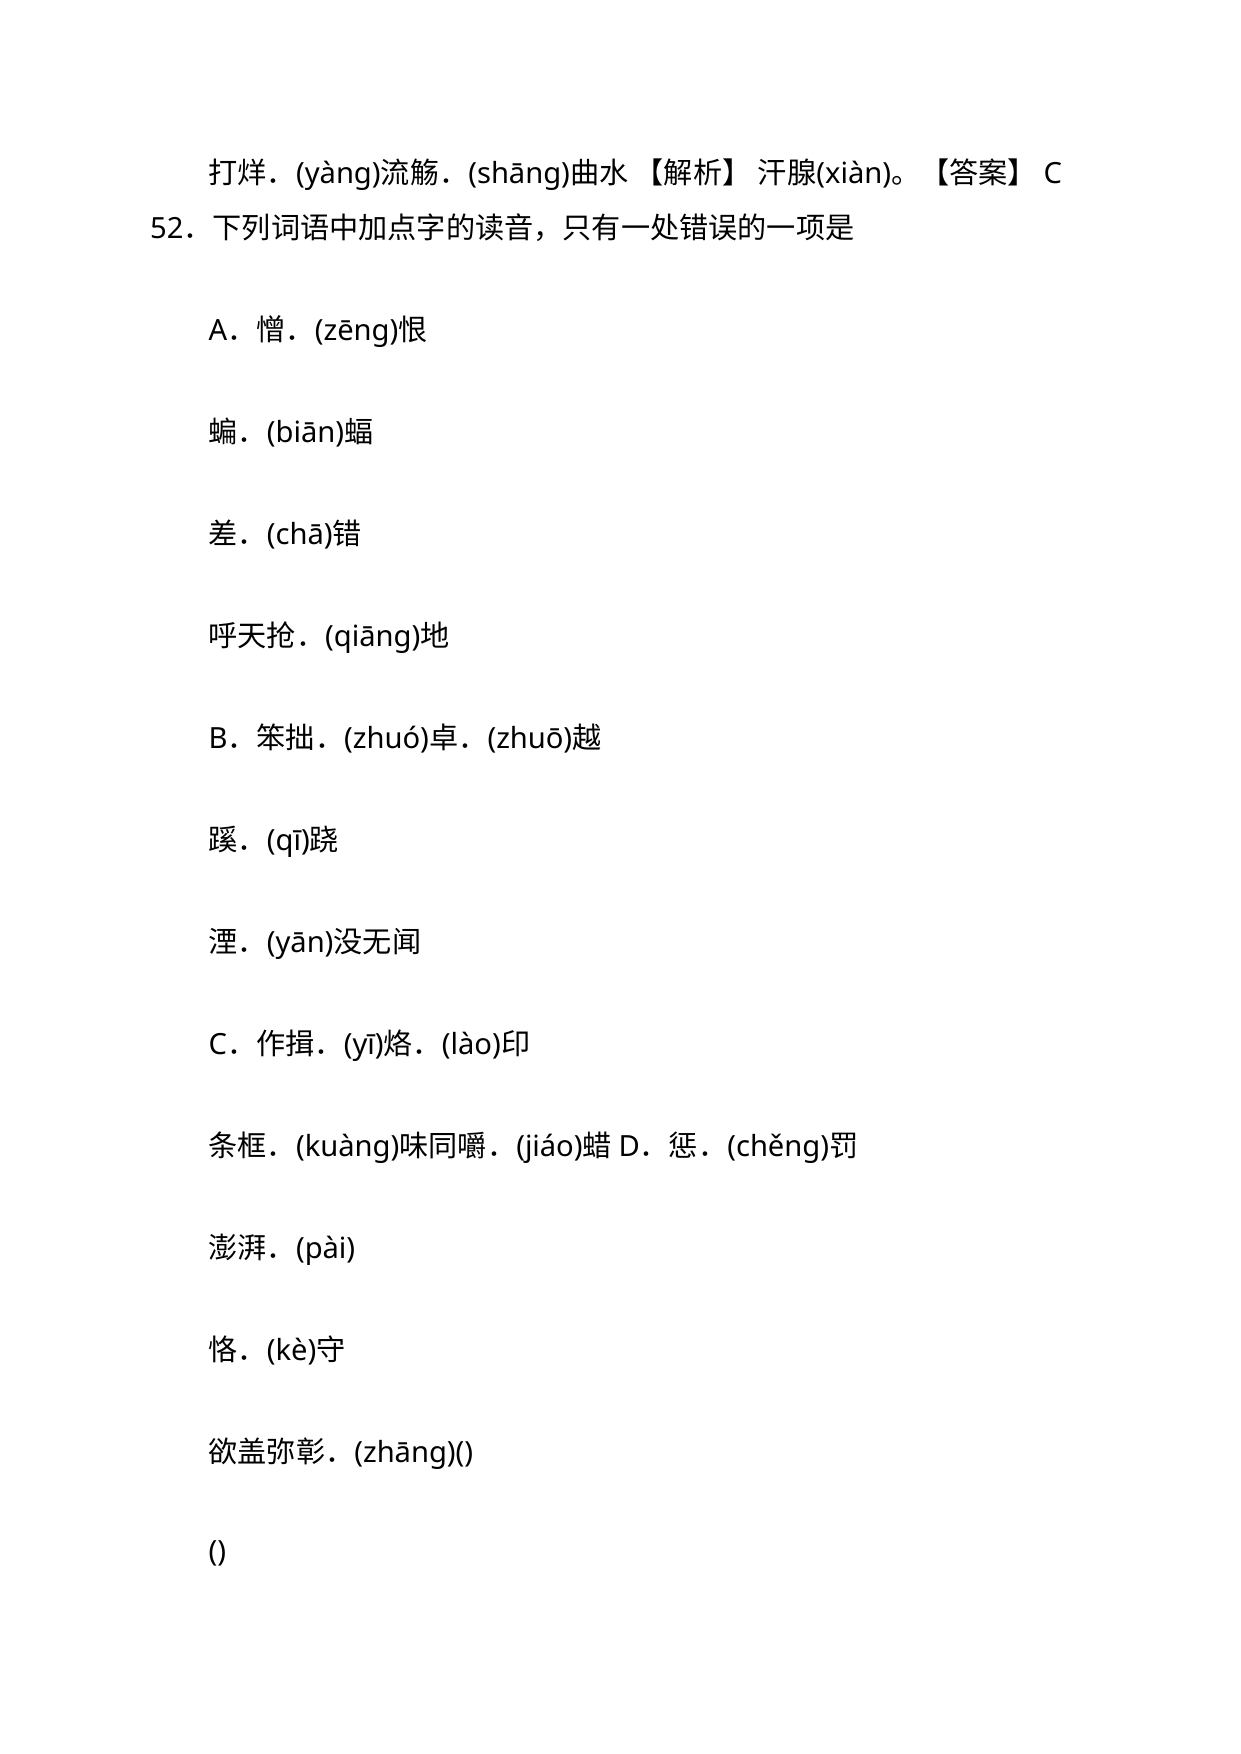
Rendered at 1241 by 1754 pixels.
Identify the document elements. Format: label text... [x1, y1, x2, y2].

text 蹊．(qī)跷 [150, 817, 1090, 859]
text 打烊．(yànɡ)流觞．(shānɡ)曲水 【解析】 汗腺(xiàn)。【答案】 C 52．下列词语中加点字的读音，只有一处错误的一项是 [150, 150, 1090, 247]
text 欲盖弥彰．(zhānɡ)() [150, 1429, 1090, 1471]
text () [150, 1531, 1090, 1570]
text B．笨拙．(zhuó)卓．(zhuō)越 [150, 715, 1090, 757]
text 呼天抢．(qiānɡ)地 [150, 613, 1090, 655]
text 蝙．(biān)蝠 [150, 409, 1090, 451]
text 条框．(kuànɡ)味同嚼．(jiáo)蜡 D．惩．(chěnɡ)罚 [150, 1123, 1090, 1165]
text 差．(chā)错 [150, 511, 1090, 553]
text 澎湃．(pài) [150, 1225, 1090, 1267]
text C．作揖．(yī)烙．(lào)印 [150, 1021, 1090, 1063]
text 恪．(kè)守 [150, 1327, 1090, 1369]
text 湮．(yān)没无闻 [150, 919, 1090, 961]
text A．憎．(zēnɡ)恨 [150, 307, 1090, 349]
